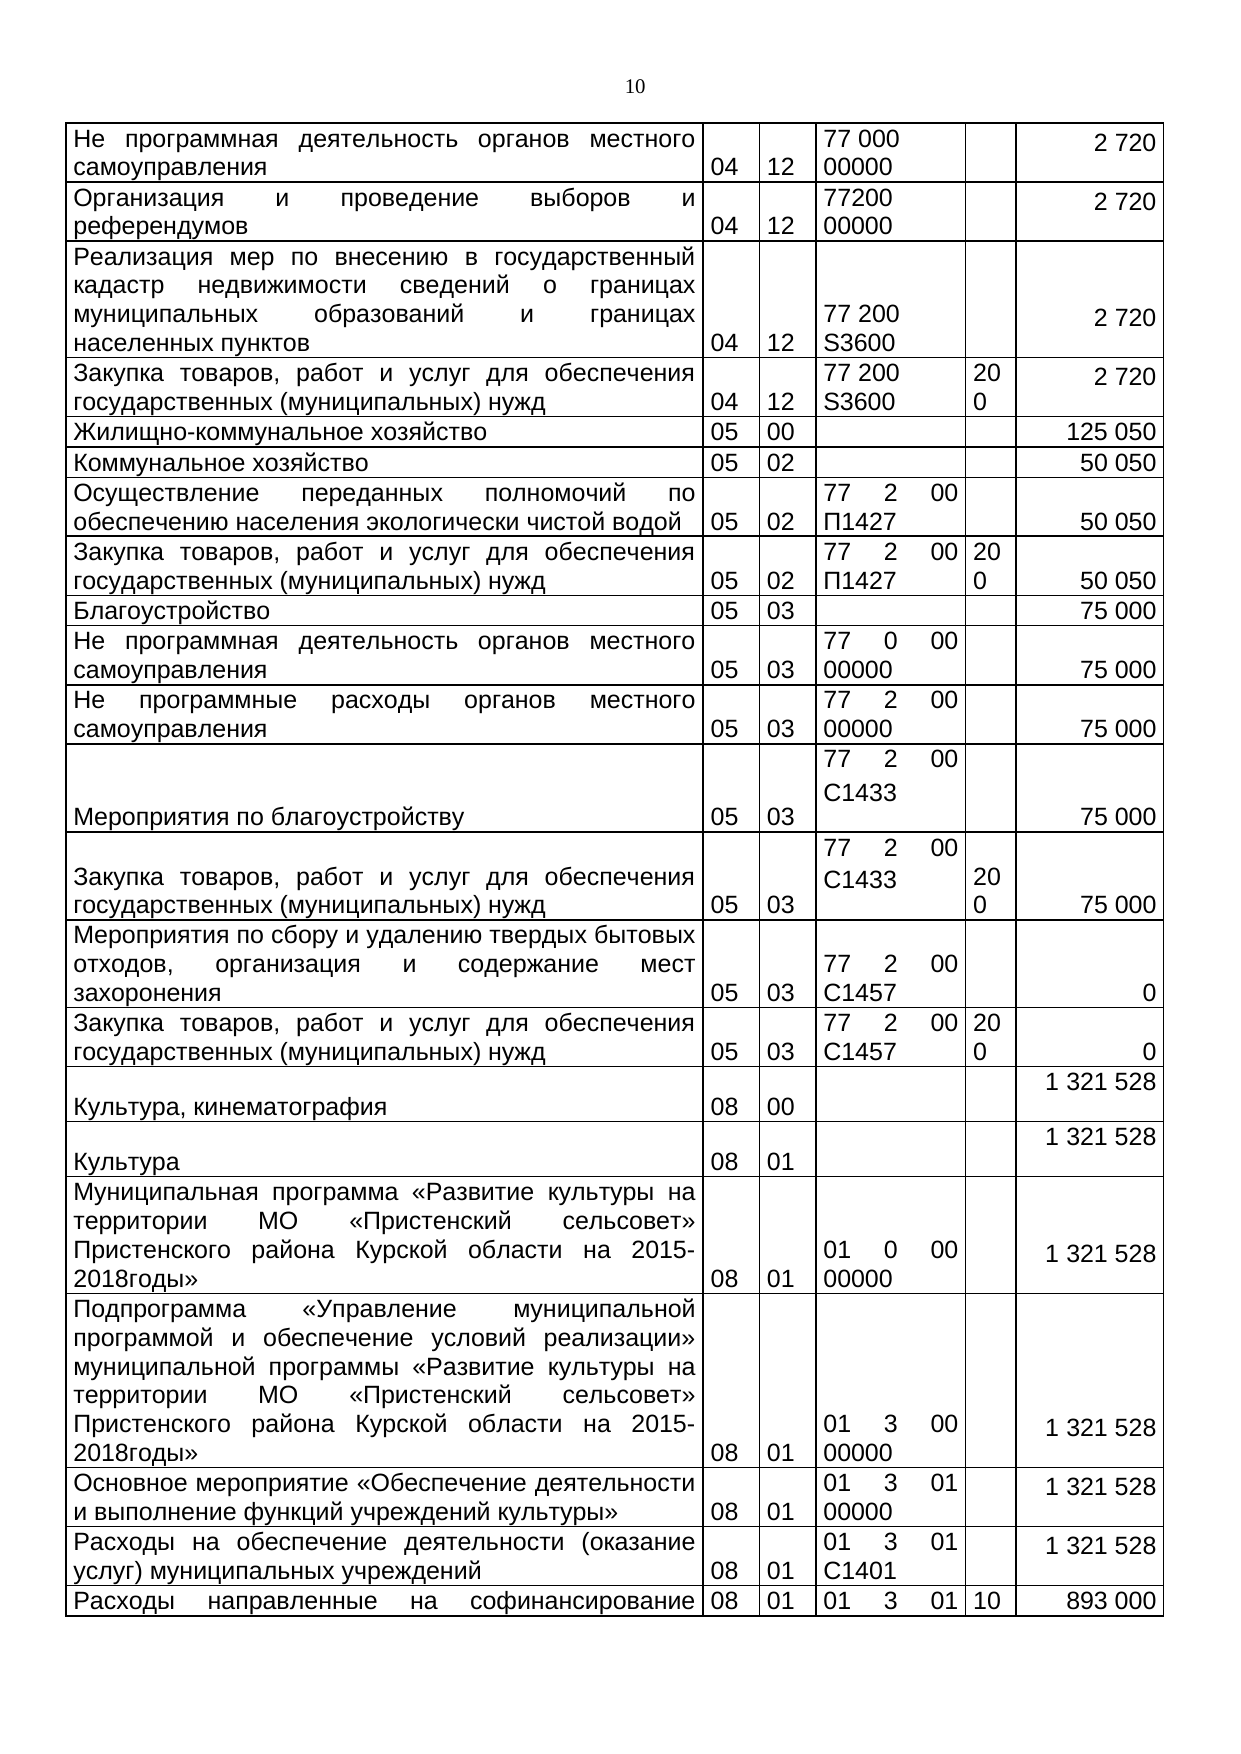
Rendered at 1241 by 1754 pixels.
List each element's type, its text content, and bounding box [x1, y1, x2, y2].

table_cell [966, 417, 1015, 446]
table_cell 04 [704, 242, 759, 357]
table_cell [966, 596, 1015, 625]
table_cell 01 3 01 С1401 [817, 1527, 965, 1584]
table_cell [966, 448, 1015, 476]
table_cell 1 321 528 [1017, 1468, 1163, 1526]
table_cell 12 [760, 183, 815, 240]
table_cell 01 0 00 00000 [817, 1177, 965, 1292]
table_cell 05 [704, 921, 759, 1007]
table_cell 01 [760, 1468, 815, 1526]
table_cell 12 [760, 242, 815, 357]
table_cell 75 000 [1017, 745, 1163, 831]
table_cell Мероприятия по благоустройству [67, 745, 702, 831]
table_cell 200 [966, 537, 1015, 594]
table_cell 01 [760, 1294, 815, 1466]
table_cell 05 [704, 686, 759, 743]
table_cell 01 [760, 1586, 815, 1615]
table_cell 50 050 [1017, 537, 1163, 594]
table_cell [817, 448, 965, 476]
table_cell [817, 417, 965, 446]
table_cell 08 [704, 1468, 759, 1526]
table_cell Мероприятия по сбору и удалению твердых бытовых отходов, организация и содержание мест захоронения [67, 921, 702, 1007]
table_cell 03 [760, 596, 815, 625]
table_cell 05 [704, 1008, 759, 1066]
table_cell 03 [760, 833, 815, 919]
table_cell [966, 1527, 1015, 1584]
table_cell 05 [704, 537, 759, 594]
table_cell Реализация мер по внесению в государственный кадастр недвижимости сведений о границах муниципальных образований и границах населенных пунктов [67, 242, 702, 357]
table_cell 04 [704, 358, 759, 416]
table_cell [966, 242, 1015, 357]
table_cell Культура [67, 1122, 702, 1176]
table_cell Культура, кинематография [67, 1067, 702, 1121]
table_cell [817, 1122, 965, 1176]
table_cell 05 [704, 626, 759, 684]
table_cell 05 [704, 478, 759, 535]
table_cell 1 321 528 [1017, 1527, 1163, 1584]
table_cell 893 000 [1017, 1586, 1163, 1615]
table_cell [966, 183, 1015, 240]
table_cell 01 [760, 1527, 815, 1584]
table_cell 08 [704, 1527, 759, 1584]
table_cell 1 321 528 [1017, 1177, 1163, 1292]
table_cell 12 [760, 124, 815, 181]
table_cell 04 [704, 183, 759, 240]
table_cell 77 0 00 00000 [817, 626, 965, 684]
table_cell 08 [704, 1586, 759, 1615]
table_cell 77 000 00000 [817, 124, 965, 181]
table_cell 125 050 [1017, 417, 1163, 446]
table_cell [67, 1586, 702, 1615]
table_cell 03 [760, 745, 815, 831]
table_cell 08 [704, 1294, 759, 1466]
table_cell [966, 1177, 1015, 1292]
table_cell 00 [760, 1067, 815, 1121]
table_cell 1 321 528 [1017, 1067, 1163, 1121]
table_cell Осуществление переданных полномочий по обеспечению населения экологически чистой водой [67, 478, 702, 535]
table_cell 77200 00000 [817, 183, 965, 240]
table_cell 05 [704, 417, 759, 446]
table_cell 77 2 00 С1433 [817, 833, 965, 919]
table_cell 03 [760, 1008, 815, 1066]
table_cell 2 720 [1017, 124, 1163, 181]
table_cell [966, 1468, 1015, 1526]
table_cell [817, 596, 965, 625]
table_cell 12 [760, 358, 815, 416]
table_cell 50 050 [1017, 478, 1163, 535]
table_cell 08 [704, 1177, 759, 1292]
table_cell Подпрограмма «Управление муниципальной программой и обеспечение условий реализации» муниципальной программы «Развитие культуры на территории МО «Пристенский сельсовет» Пристенского района Курской области на 2015-2018годы» [67, 1294, 702, 1466]
table_cell Организация и проведение выборов и референдумов [67, 183, 702, 240]
table_cell 75 000 [1017, 686, 1163, 743]
table_cell 03 [760, 626, 815, 684]
table_cell 05 [704, 833, 759, 919]
table_cell [966, 1067, 1015, 1121]
table_cell Закупка товаров, работ и услуг для обеспечения государственных (муниципальных) нужд [67, 537, 702, 594]
table_cell [966, 745, 1015, 831]
table_cell Не программная деятельность органов местного самоуправления [67, 626, 702, 684]
table_cell 1 321 528 [1017, 1294, 1163, 1466]
table_cell Закупка товаров, работ и услуг для обеспечения государственных (муниципальных) нужд [67, 833, 702, 919]
table_cell Закупка товаров, работ и услуг для обеспечения государственных (муниципальных) нужд [67, 1008, 702, 1066]
table_cell [966, 626, 1015, 684]
table_cell 0 [1017, 921, 1163, 1007]
table_cell 00 [760, 417, 815, 446]
table_cell 02 [760, 448, 815, 476]
table_cell 01 3 01 00000 [817, 1468, 965, 1526]
table_cell 2 720 [1017, 358, 1163, 416]
table_cell 01 3 01 S3330 [817, 1586, 965, 1615]
table_cell 77 200 S3600 [817, 358, 965, 416]
table_cell 08 [704, 1067, 759, 1121]
table_cell 75 000 [1017, 626, 1163, 684]
table_cell Не программная деятельность органов местного самоуправления [67, 124, 702, 181]
table_cell [966, 921, 1015, 1007]
table_cell Коммунальное хозяйство [67, 448, 702, 476]
table_cell 02 [760, 537, 815, 594]
table_cell 01 [760, 1177, 815, 1292]
table_cell Жилищно-коммунальное хозяйство [67, 417, 702, 446]
table_cell 02 [760, 478, 815, 535]
table_cell [966, 124, 1015, 181]
table_cell 0 [1017, 1008, 1163, 1066]
table_cell 03 [760, 686, 815, 743]
table_cell Закупка товаров, работ и услуг для обеспечения государственных (муниципальных) нужд [67, 358, 702, 416]
table_cell 77 2 00 П1427 [817, 537, 965, 594]
table_cell 50 050 [1017, 448, 1163, 476]
table_cell 03 [760, 921, 815, 1007]
table_cell 01 [760, 1122, 815, 1176]
table_cell 05 [704, 596, 759, 625]
table_cell [966, 478, 1015, 535]
table_cell 05 [704, 745, 759, 831]
table_cell 77 200 S3600 [817, 242, 965, 357]
table_cell [966, 686, 1015, 743]
table_cell 200 [966, 1008, 1015, 1066]
table_cell Муниципальная программа «Развитие культуры на территории МО «Пристенский сельсовет» Пристенского района Курской области на 2015-2018годы» [67, 1177, 702, 1292]
table_cell Основное мероприятие «Обеспечение деятельности и выполнение функций учреждений культуры» [67, 1468, 702, 1526]
table_cell [966, 1122, 1015, 1176]
table_cell 75 000 [1017, 596, 1163, 625]
table_cell [966, 1294, 1015, 1466]
table_cell 1 321 528 [1017, 1122, 1163, 1176]
table_cell 77 2 00 П1427 [817, 478, 965, 535]
table_cell Расходы на обеспечение деятельности (оказание услуг) муниципальных учреждений [67, 1527, 702, 1584]
table_cell 200 [966, 833, 1015, 919]
table_cell 08 [704, 1122, 759, 1176]
table_cell 77 2 00 С1457 [817, 1008, 965, 1066]
table_cell Не программные расходы органов местного самоуправления [67, 686, 702, 743]
table_cell 2 720 [1017, 183, 1163, 240]
table_cell Благоустройство [67, 596, 702, 625]
table_cell 77 2 00 С1457 [817, 921, 965, 1007]
table_cell 05 [704, 448, 759, 476]
table_cell [817, 1067, 965, 1121]
table_cell 100 [966, 1586, 1015, 1615]
table_cell 2 720 [1017, 242, 1163, 357]
table_cell 01 3 00 00000 [817, 1294, 965, 1466]
table_cell 75 000 [1017, 833, 1163, 919]
table_cell 77 2 00 00000 [817, 686, 965, 743]
table_cell 77 2 00 С1433 [817, 745, 965, 831]
table_cell 04 [704, 124, 759, 181]
table_cell 200 [966, 358, 1015, 416]
